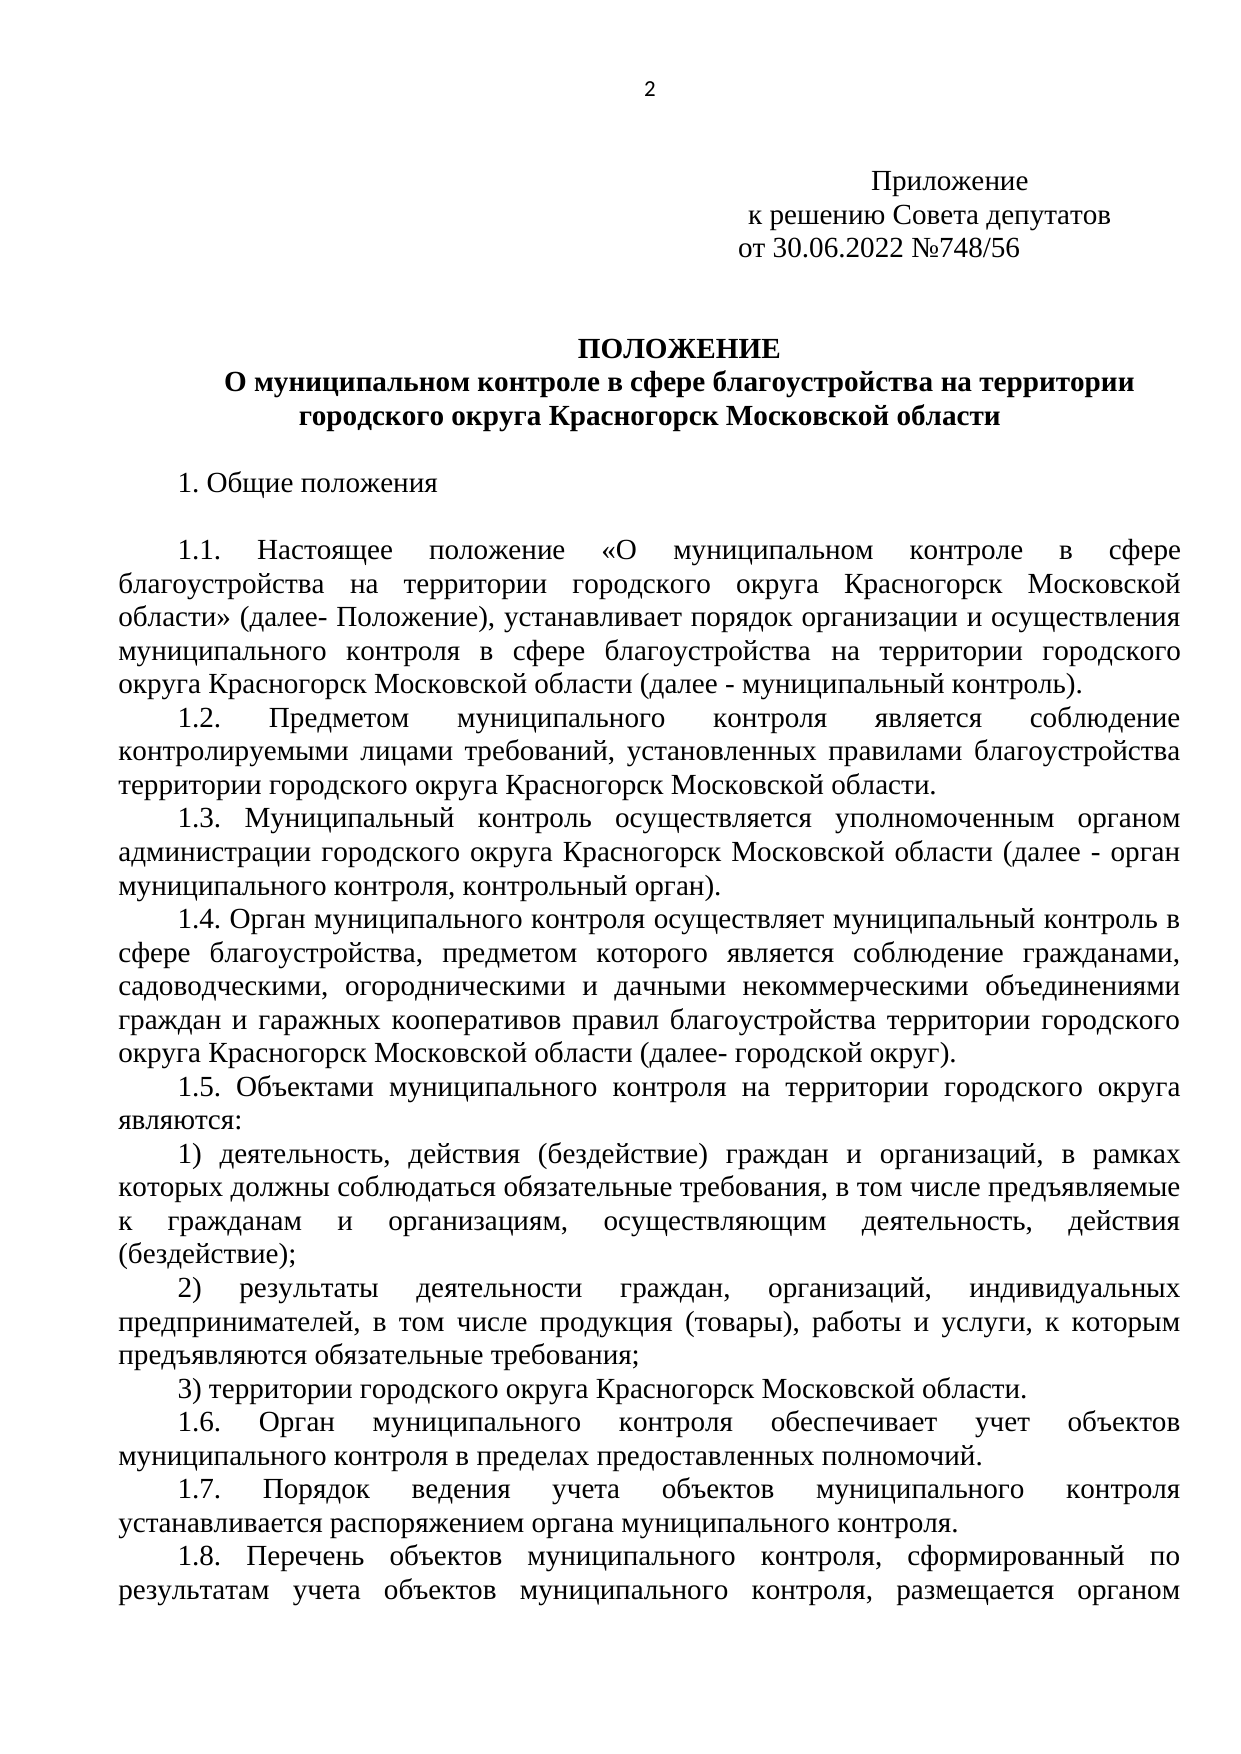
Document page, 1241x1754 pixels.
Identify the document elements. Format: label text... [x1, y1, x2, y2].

text ПОЛОЖЕНИЕ [118, 331, 1181, 364]
title к решению Совета депутатов [118, 197, 1181, 230]
text 1.5. Объектами муниципального контроля на территории городского округа являются: [118, 1069, 1181, 1136]
text 1.1. Настоящее положение «О муниципальном контроле в сфере благоустройства на территории городского округа Красногорск Московской области» (далее- Положение), устанавливает порядок организации и осуществления муниципального контроля в сфере благоустройства на территории городского округа Красногорск Московской области (далее - муниципальный контроль). [118, 532, 1181, 700]
text 1.2. Предметом муниципального контроля является соблюдение контролируемыми лицами требований, установленных правилами благоустройства территории городского округа Красногорск Московской области. [118, 700, 1181, 801]
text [118, 1538, 1181, 1606]
text 1. Общие положения [118, 465, 1181, 499]
title Приложение [118, 163, 1181, 197]
text О муниципальном контроле в сфере благоустройства на территории городского округа Красногорск Московской области [118, 364, 1181, 432]
text 1.4. Орган муниципального контроля осуществляет муниципальный контроль в сфере благоустройства, предметом которого является соблюдение гражданами, садоводческими, огородническими и дачными некоммерческими объединениями граждан и гаражных кооперативов правил благоустройства территории городского округа Красногорск Московской области (далее- городской округ). [118, 901, 1181, 1069]
text 1.6. Орган муниципального контроля обеспечивает учет объектов муниципального контроля в пределах предоставленных полномочий. [118, 1404, 1181, 1471]
title от 30.06.2022 №748/56 [118, 230, 1181, 264]
text 2) результаты деятельности граждан, организаций, индивидуальных предпринимателей, в том числе продукция (товары), работы и услуги, к которым предъявляются обязательные требования; [118, 1270, 1181, 1371]
text 1.3. Муниципальный контроль осуществляется уполномоченным органом администрации городского округа Красногорск Московской области (далее - орган муниципального контроля, контрольный орган). [118, 801, 1181, 901]
text 1.7. Порядок ведения учета объектов муниципального контроля устанавливается распоряжением органа муниципального контроля. [118, 1471, 1181, 1538]
text 1) деятельность, действия (бездействие) граждан и организаций, в рамках которых должны соблюдаться обязательные требования, в том числе предъявляемые к гражданам и организациям, осуществляющим деятельность, действия (бездействие); [118, 1136, 1181, 1270]
text 3) территории городского округа Красногорск Московской области. [118, 1371, 1181, 1404]
